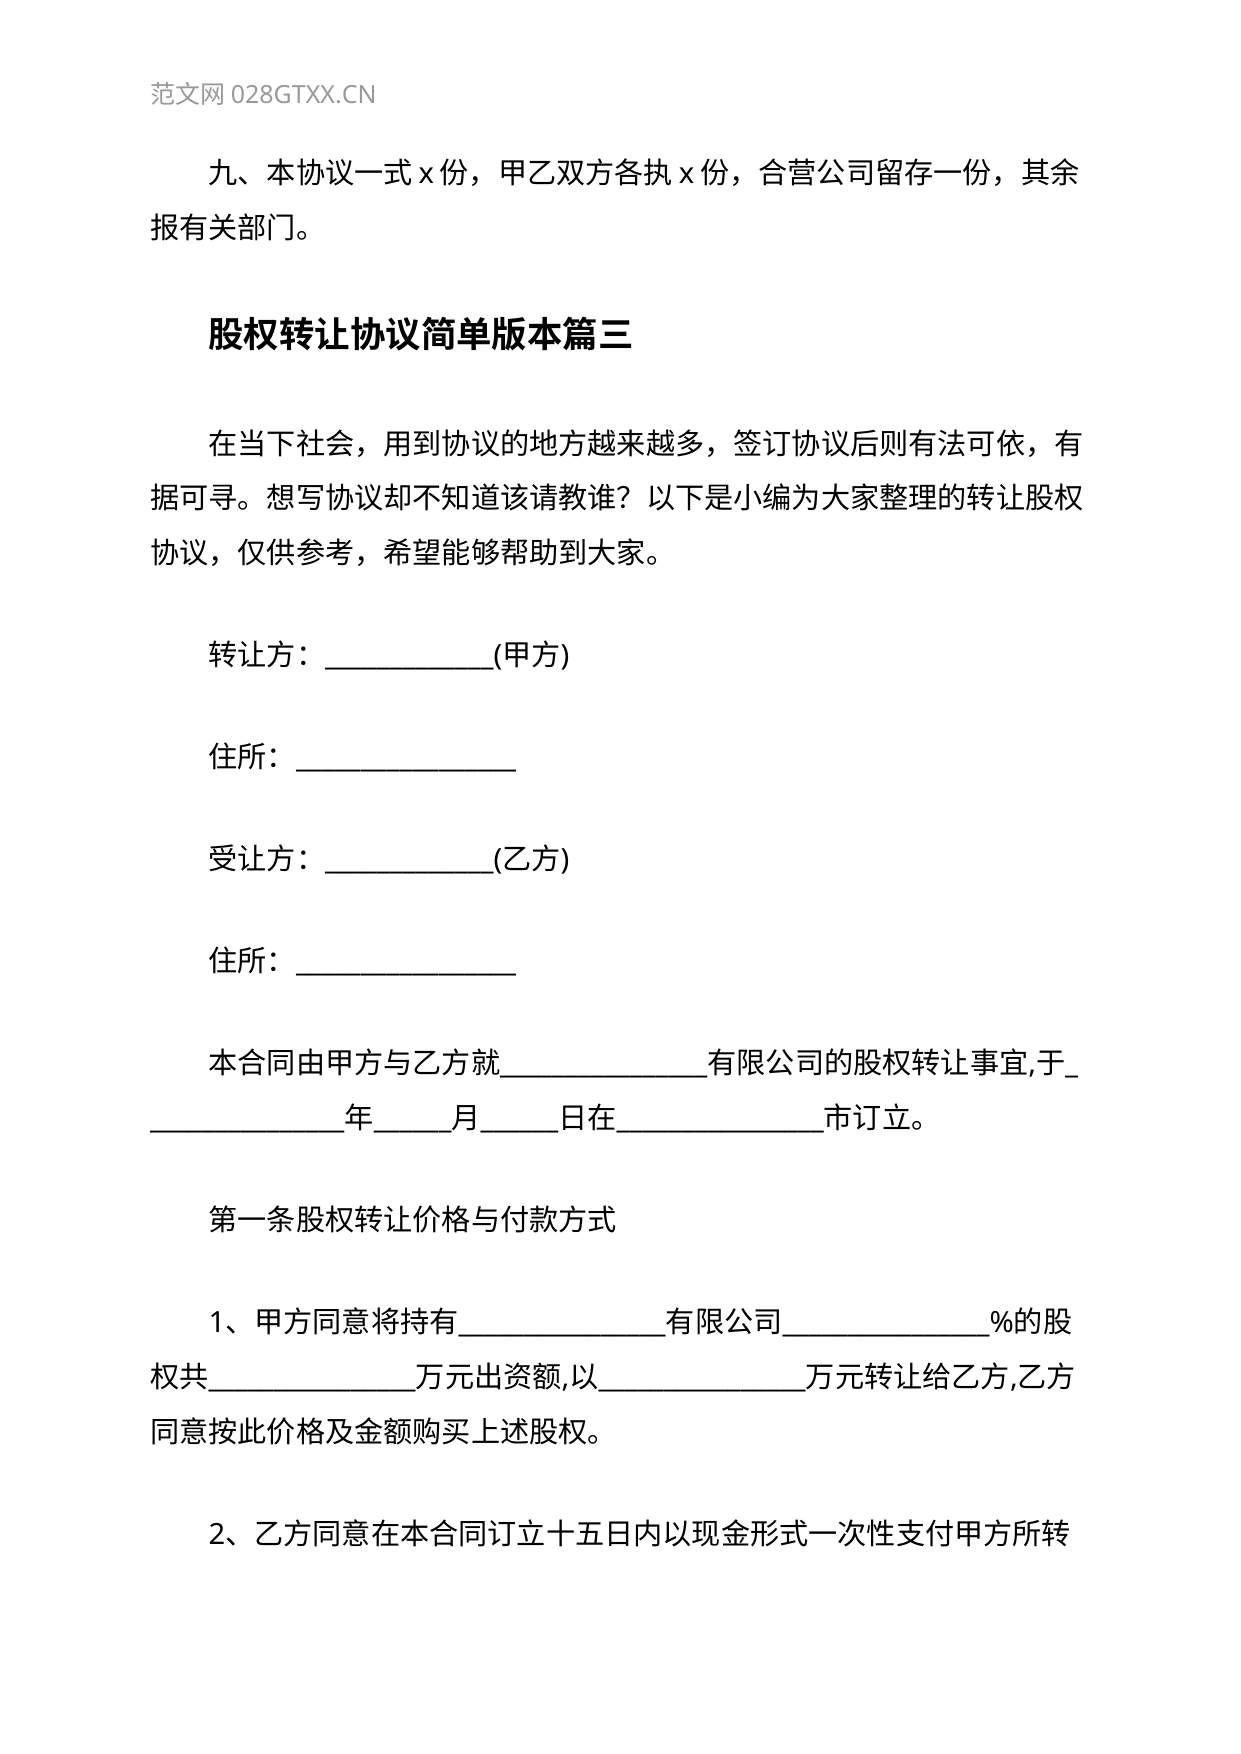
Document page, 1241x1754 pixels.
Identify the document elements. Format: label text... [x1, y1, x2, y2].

text 第一条股权转让价格与付款方式 [150, 1197, 1090, 1239]
text 住所：_________________ [150, 734, 1090, 776]
text 住所：_________________ [150, 938, 1090, 980]
text 受让方：_____________(乙方) [150, 836, 1090, 878]
text 1、甲方同意将持有________________有限公司________________%的股权共________________万元出资额,以________________万元转让给乙方,乙方同意按此价格及金额购买上述股权。 [150, 1298, 1090, 1451]
text 在当下社会，用到协议的地方越来越多，签订协议后则有法可依，有据可寻。想写协议却不知道该请教谁？以下是小编为大家整理的转让股权协议，仅供参考，希望能够帮助到大家。 [150, 420, 1090, 572]
text 转让方：_____________(甲方) [150, 632, 1090, 674]
text 九、本协议一式x份，甲乙双方各执x份，合营公司留存一份，其余报有关部门。 [150, 150, 1090, 247]
text 股权转让协议简单版本篇三 [150, 307, 1090, 358]
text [150, 1510, 1090, 1553]
text 本合同由甲方与乙方就________________有限公司的股权转让事宜,于________________年______月______日在________________市订立。 [150, 1040, 1090, 1137]
